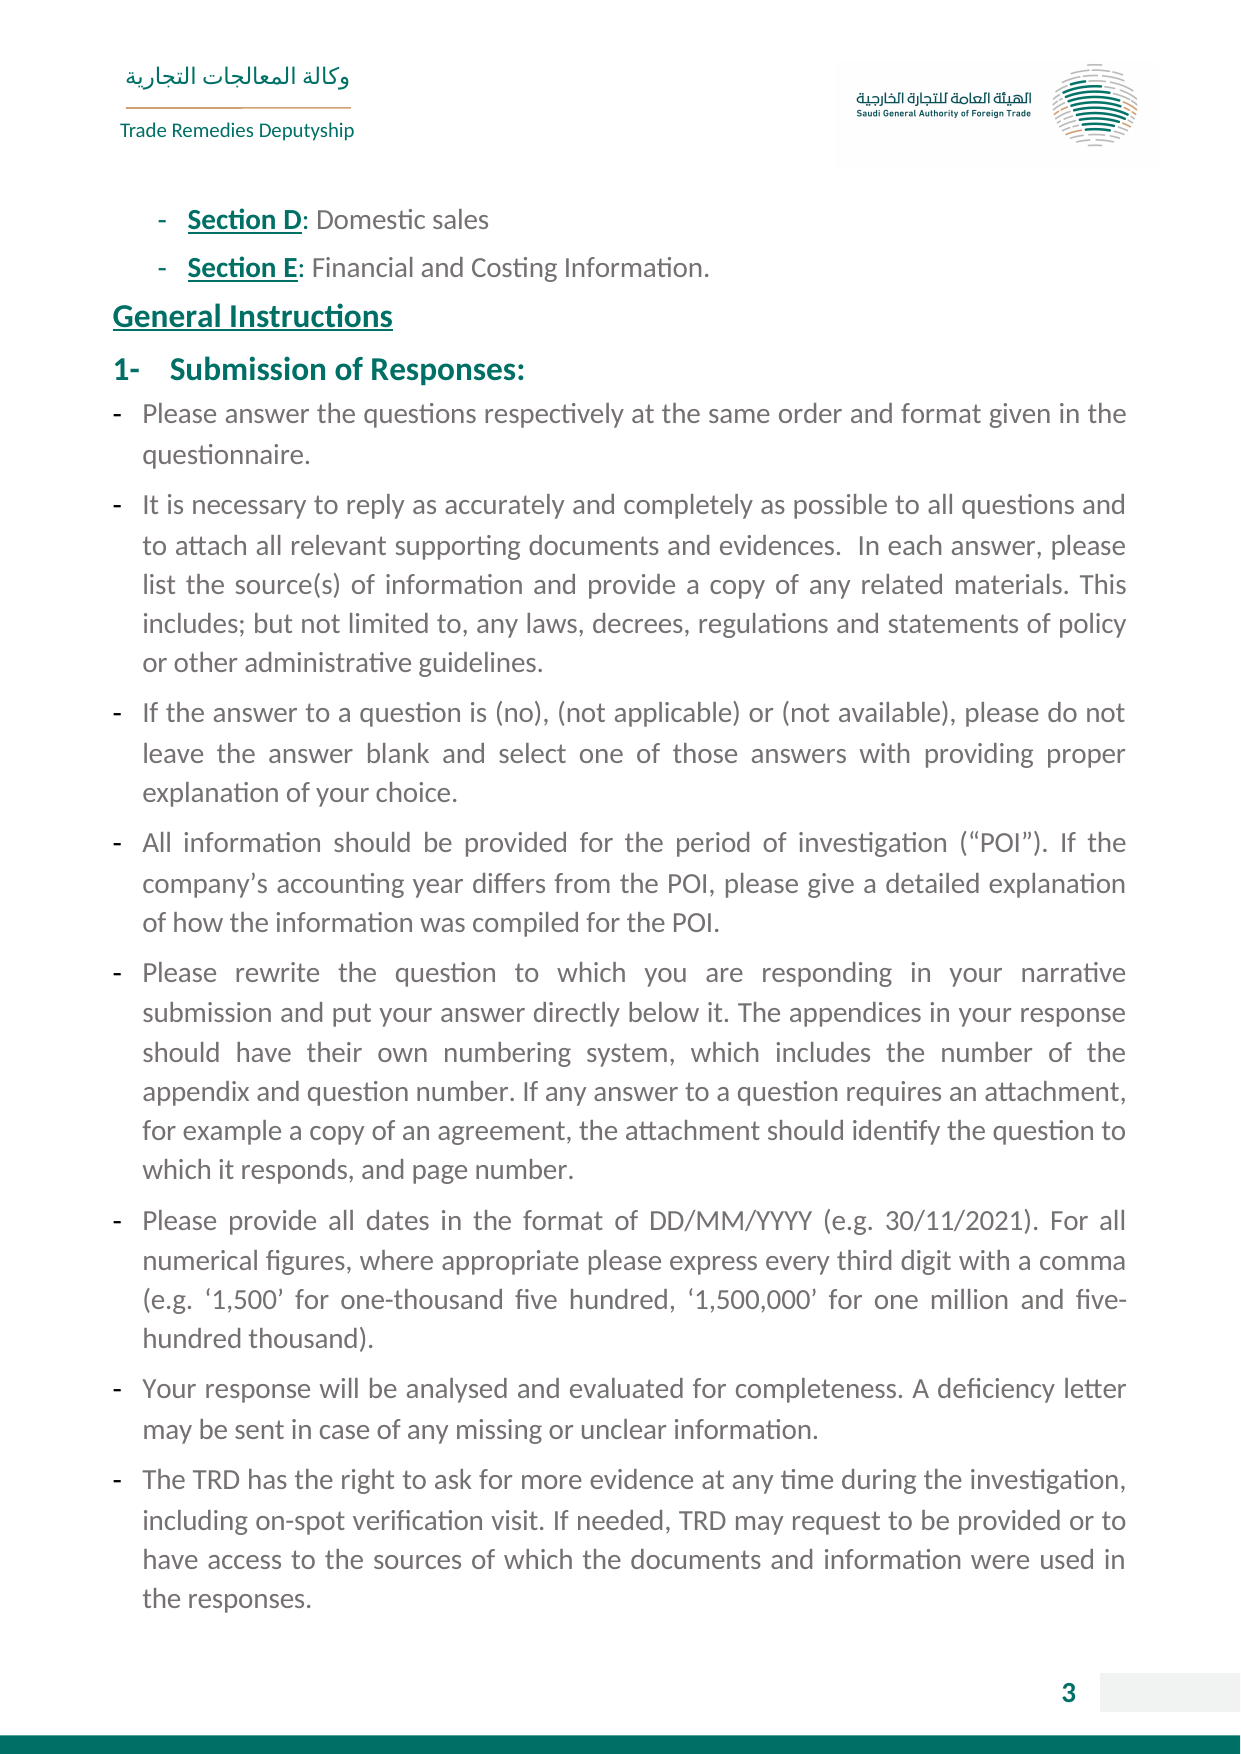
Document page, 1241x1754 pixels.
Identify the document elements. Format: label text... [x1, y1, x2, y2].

list Section D: Domestic sales [157, 199, 1090, 238]
list Please rewrite the question to which you are responding in your narrative submission and put your answer directly below it. The appendices in your response should have their own numbering system, which includes the number of the appendix and question number. If any answer to a question requires an attachment, for example a copy of an agreement, the attachment should identify the question to which it responds, and page number. [112, 951, 1128, 1187]
text General Instructions [112, 295, 1128, 335]
list It is necessary to reply as accurately and completely as possible to all questions and to attach all relevant supporting documents and evidences. In each answer, please list the source(s) of information and provide a copy of any related materials. This includes; but not limited to, any laws, decrees, regulations and statements of policy or other administrative guidelines. [112, 483, 1128, 680]
list Please answer the questions respectively at the same order and format given in the questionnaire. [112, 393, 1128, 471]
list If the answer to a question is (no), (not applicable) or (not available), please do not leave the answer blank and select one of those answers with providing proper explanation of your choice. [112, 692, 1128, 809]
list The TRD has the right to ask for more evidence at any time during the investigation, including on-spot verification visit. If needed, TRD may request to be provided or to have access to the sources of which the documents and information were used in the responses. [112, 1458, 1128, 1616]
list Your response will be analysed and evaluated for completeness. A deficiency letter may be sent in case of any missing or unclear information. [112, 1368, 1128, 1447]
picture [835, 62, 1159, 170]
list Submission of Responses: [112, 348, 1128, 388]
list All information should be provided for the period of investigation (“POI”). If the company’s accounting year differs from the POI, please give a detailed explanation of how the information was compiled for the POI. [112, 821, 1128, 939]
list Section E: Financial and Costing Information. [157, 247, 1090, 286]
list Please provide all dates in the format of DD/MM/YYYY (e.g. 30/11/2021). For all numerical figures, where appropriate please express every third digit with a comma (e.g. ‘1,500’ for one-thousand five hundred, ‘1,500,000’ for one million and five-hundred thousand). [112, 1199, 1128, 1356]
